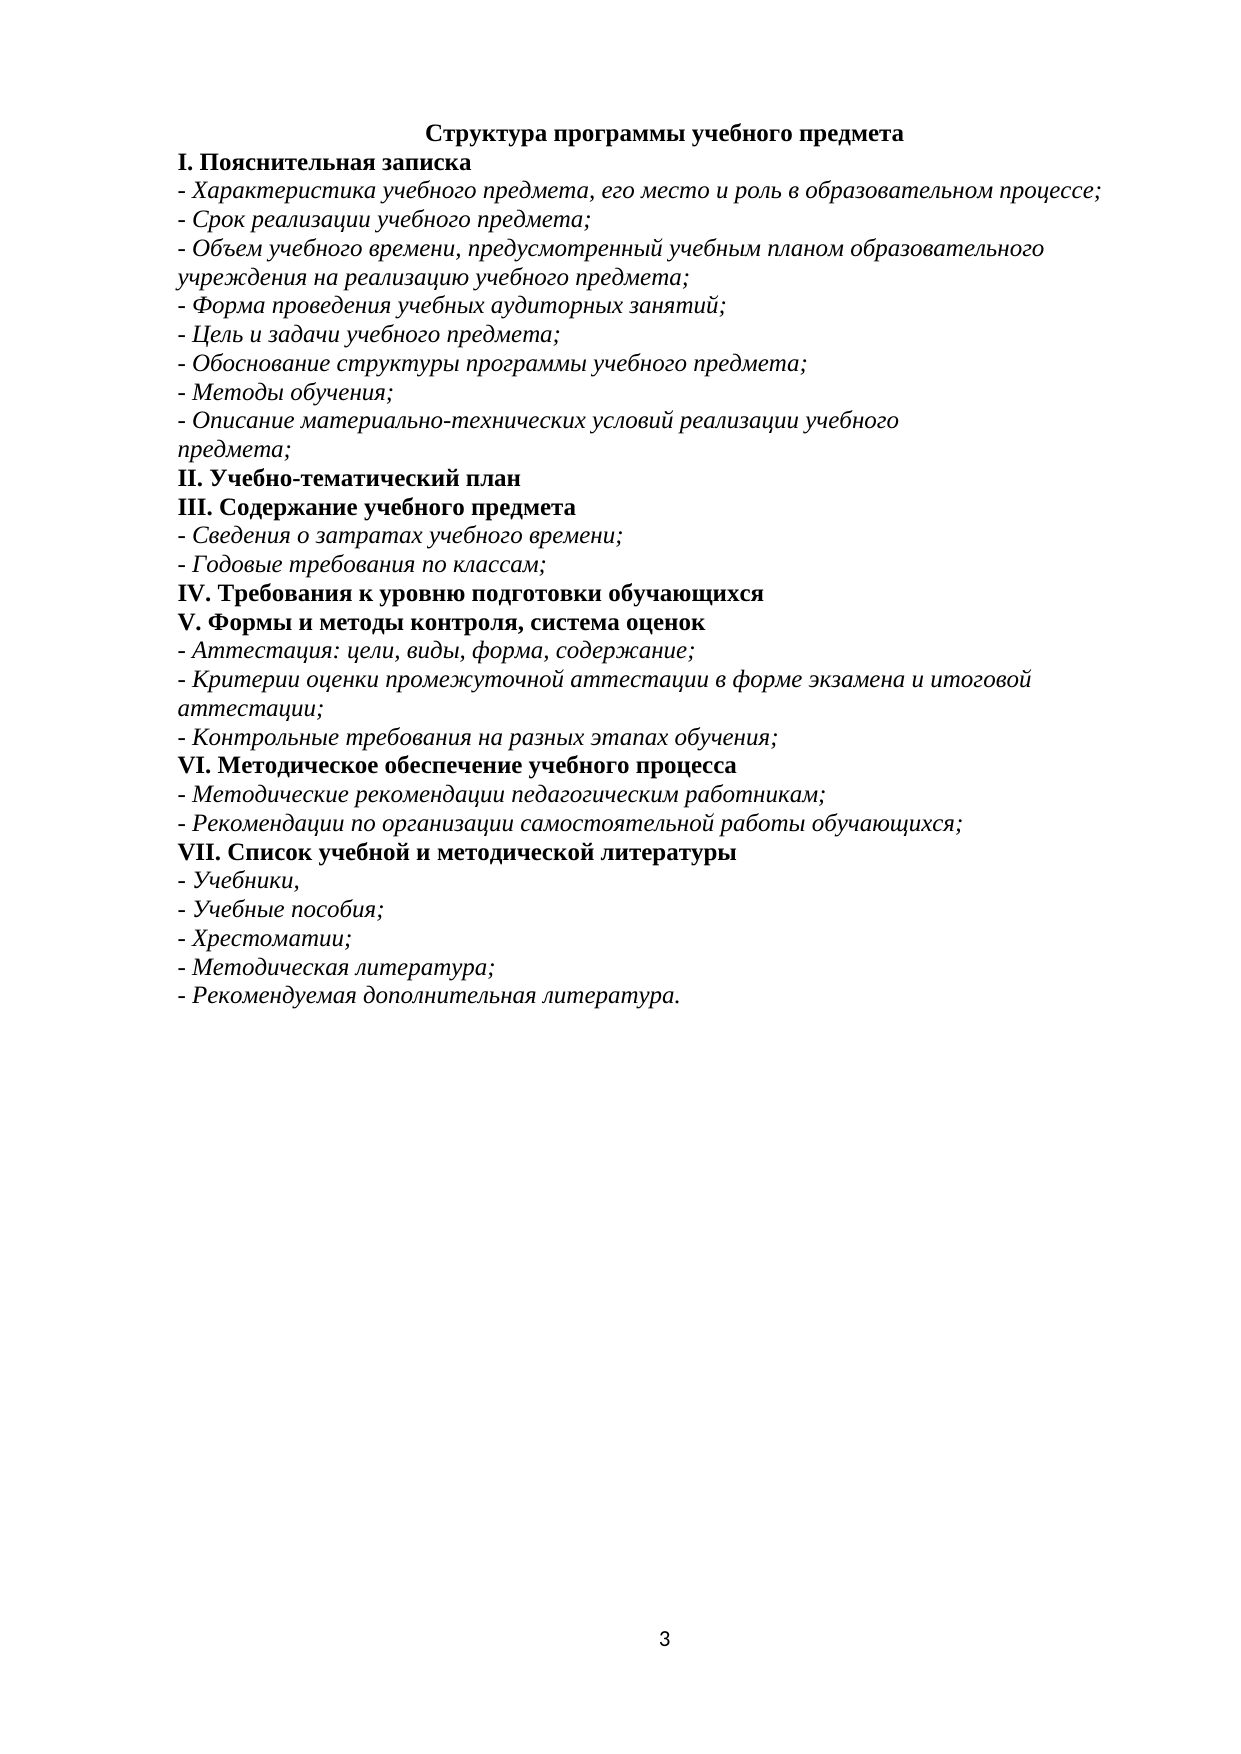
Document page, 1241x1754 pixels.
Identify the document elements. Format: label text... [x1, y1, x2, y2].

text - Аттестация: цели, виды, форма, содержание; [177, 636, 1152, 664]
text V. Формы и методы контроля, система оценок [177, 607, 1152, 636]
text - Форма проведения учебных аудиторных занятий; [177, 291, 1152, 319]
text - Контрольные требования на разных этапах обучения; [177, 722, 1152, 751]
text - Сведения о затратах учебного времени; [177, 521, 1152, 549]
text - Хрестоматии; [177, 923, 1152, 952]
text Структура программы учебного предмета [177, 118, 1152, 147]
text II. Учебно-тематический план [177, 463, 1152, 492]
text - Методы обучения; [177, 377, 1152, 406]
text - Рекомендации по организации самостоятельной работы обучающихся; [177, 808, 1152, 837]
text III. Содержание учебного предмета [177, 492, 1152, 521]
text VII. Список учебной и методической литературы [177, 837, 1152, 866]
text - Срок реализации учебного предмета; [177, 204, 1152, 233]
text - Обоснование структуры программы учебного предмета; [177, 348, 1152, 377]
text - Годовые требования по классам; [177, 549, 1152, 578]
text - Объем учебного времени, предусмотренный учебным планом образовательного учреждения на реализацию учебного предмета; [177, 233, 1152, 291]
text - Описание материально-технических условий реализации учебного [177, 406, 1152, 434]
text - Учебники, [177, 866, 1152, 894]
text - Цель и задачи учебного предмета; [177, 319, 1152, 348]
text IV. Требования к уровню подготовки обучающихся [177, 578, 1152, 607]
text - Методические рекомендации педагогическим работникам; [177, 779, 1152, 808]
text I. Пояснительная записка [177, 147, 1152, 176]
text - Рекомендуемая дополнительная литература. [177, 981, 1152, 1009]
text - Учебные пособия; [177, 894, 1152, 923]
text VI. Методическое обеспечение учебного процесса [177, 751, 1152, 779]
text - Методическая литература; [177, 952, 1152, 981]
text - Критерии оценки промежуточной аттестации в форме экзамена и итоговой аттестации; [177, 664, 1152, 722]
text - Характеристика учебного предмета, его место и роль в образовательном процессе; [177, 176, 1152, 204]
text предмета; [177, 434, 1152, 463]
